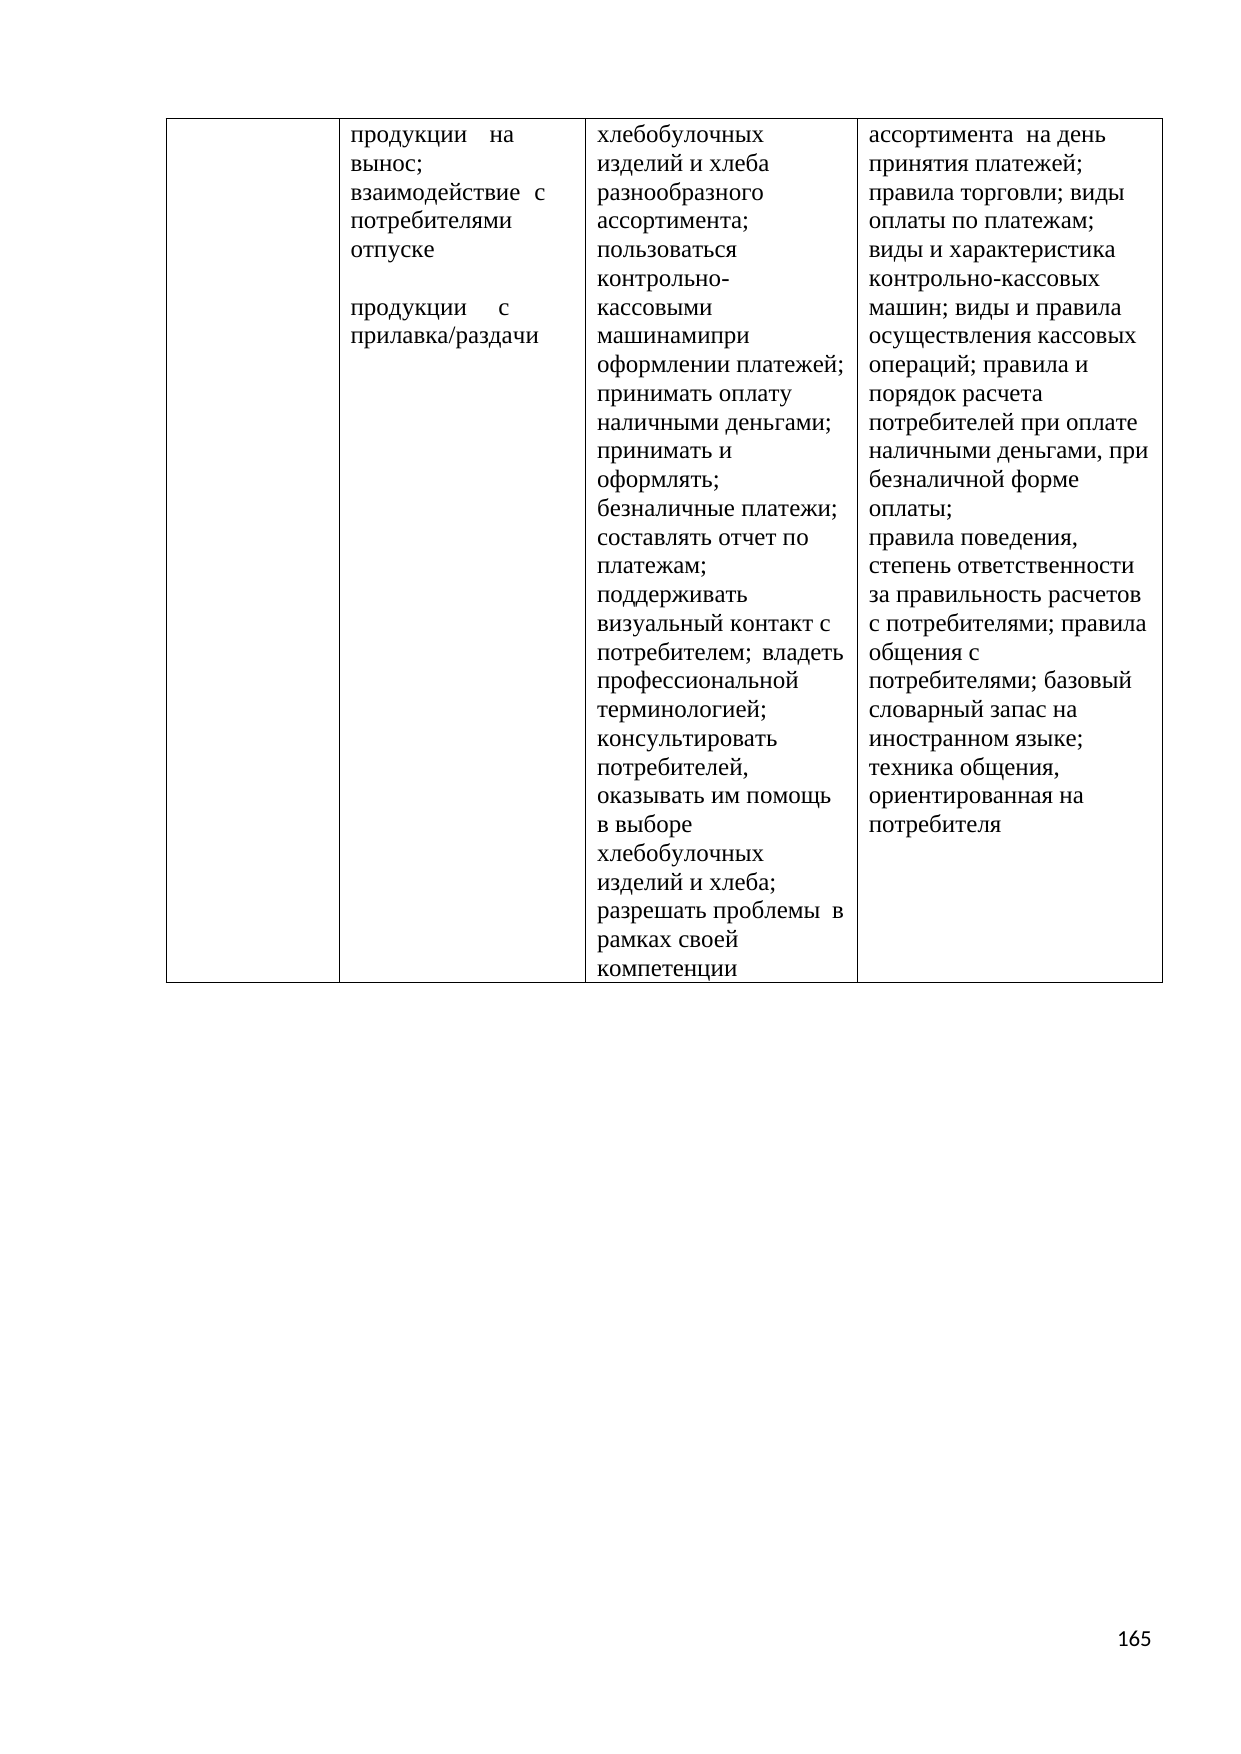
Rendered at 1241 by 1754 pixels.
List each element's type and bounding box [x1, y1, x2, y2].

table_cell [340, 119, 585, 982]
table_cell [858, 119, 1162, 982]
table_cell [167, 119, 339, 982]
table_cell [586, 119, 857, 982]
